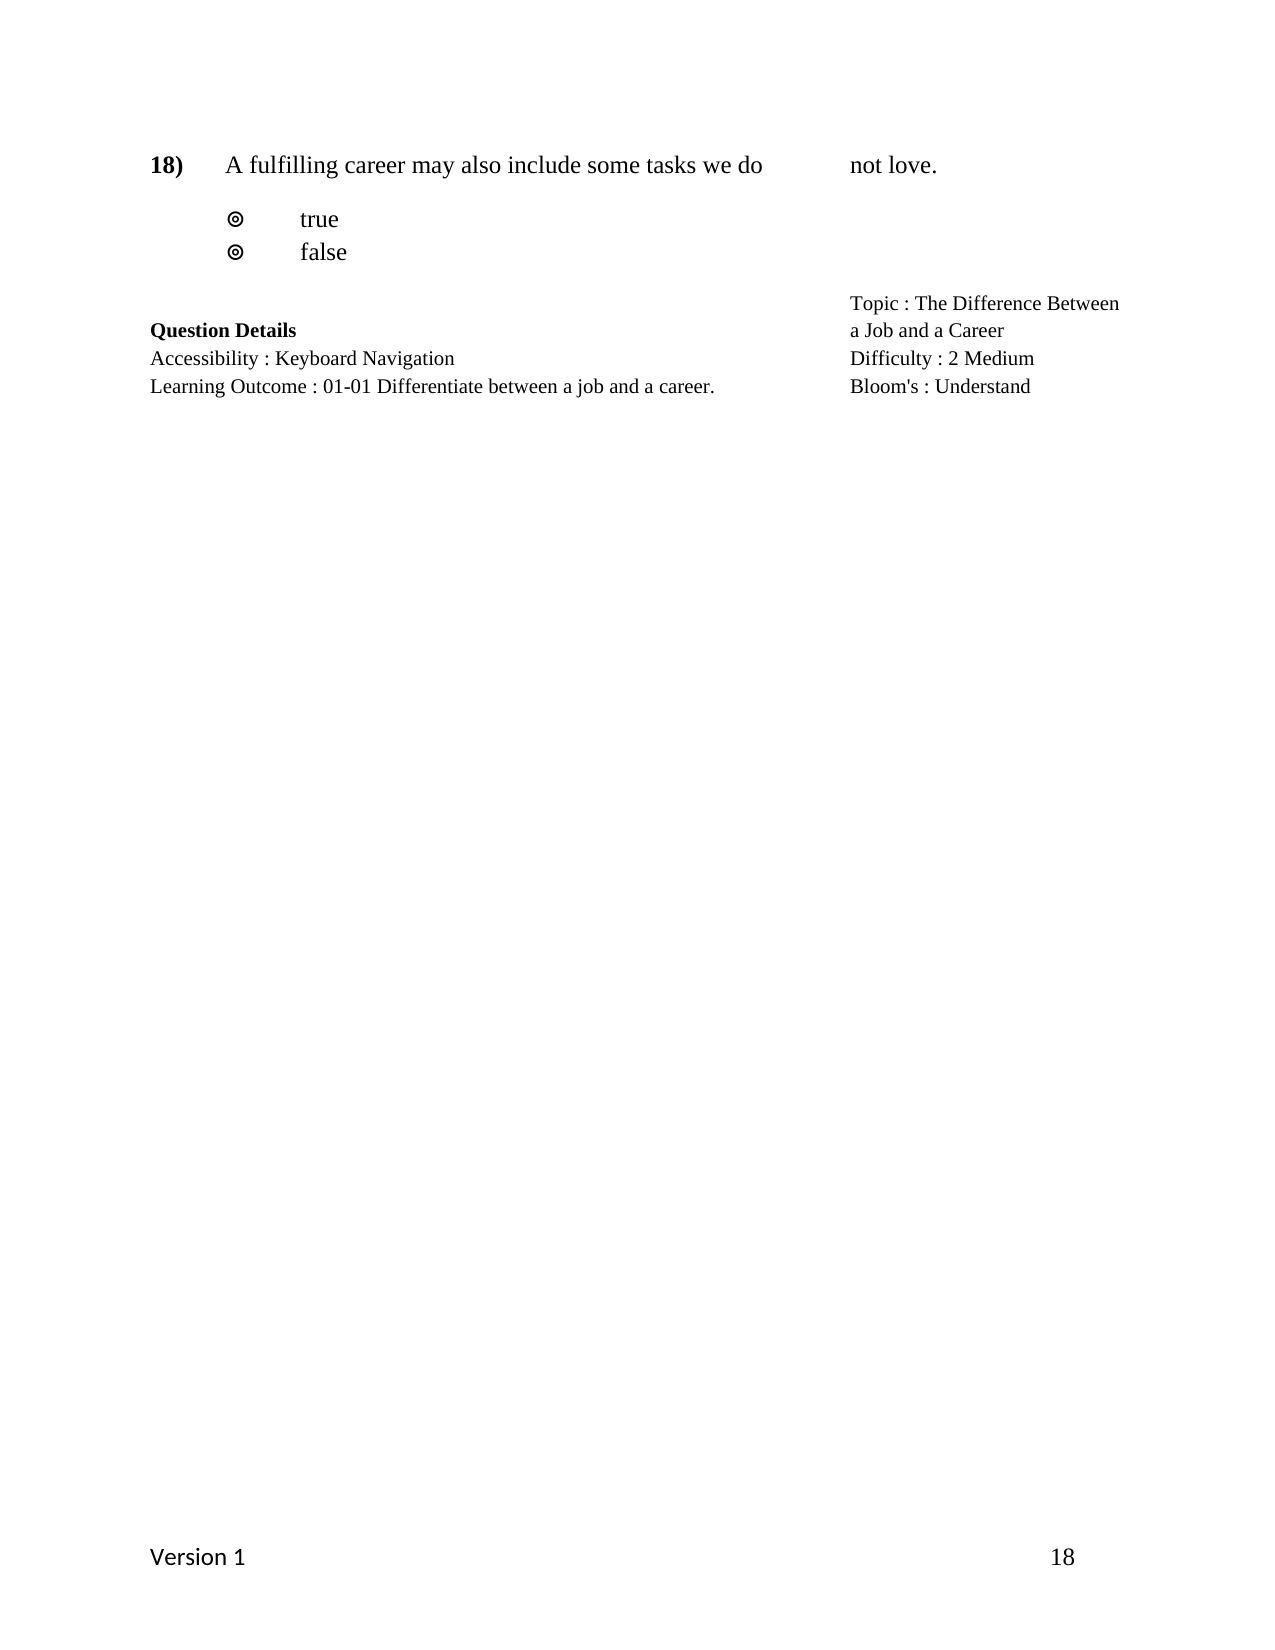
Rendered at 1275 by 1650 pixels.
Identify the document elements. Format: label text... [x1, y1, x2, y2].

text Question Details Accessibility : Keyboard Navigation Learning Outcome : 01-01 Differentiate between a job and a career. Topic : The Difference Between a Job and a Career Difficulty : 2 Medium Bloom's : Understand [850, 291, 1125, 398]
text 18) A fulfilling career may also include some tasks we do not love. [150, 150, 775, 179]
text Question Details Accessibility : Keyboard Navigation Learning Outcome : 01-01 Differentiate between a job and a career. Topic : The Difference Between a Job and a Career Difficulty : 2 Medium Bloom's : Understand [150, 291, 775, 398]
text 18) A fulfilling career may also include some tasks we do not love. [850, 150, 1125, 179]
text ⊚ true ⊚ false [150, 204, 775, 266]
